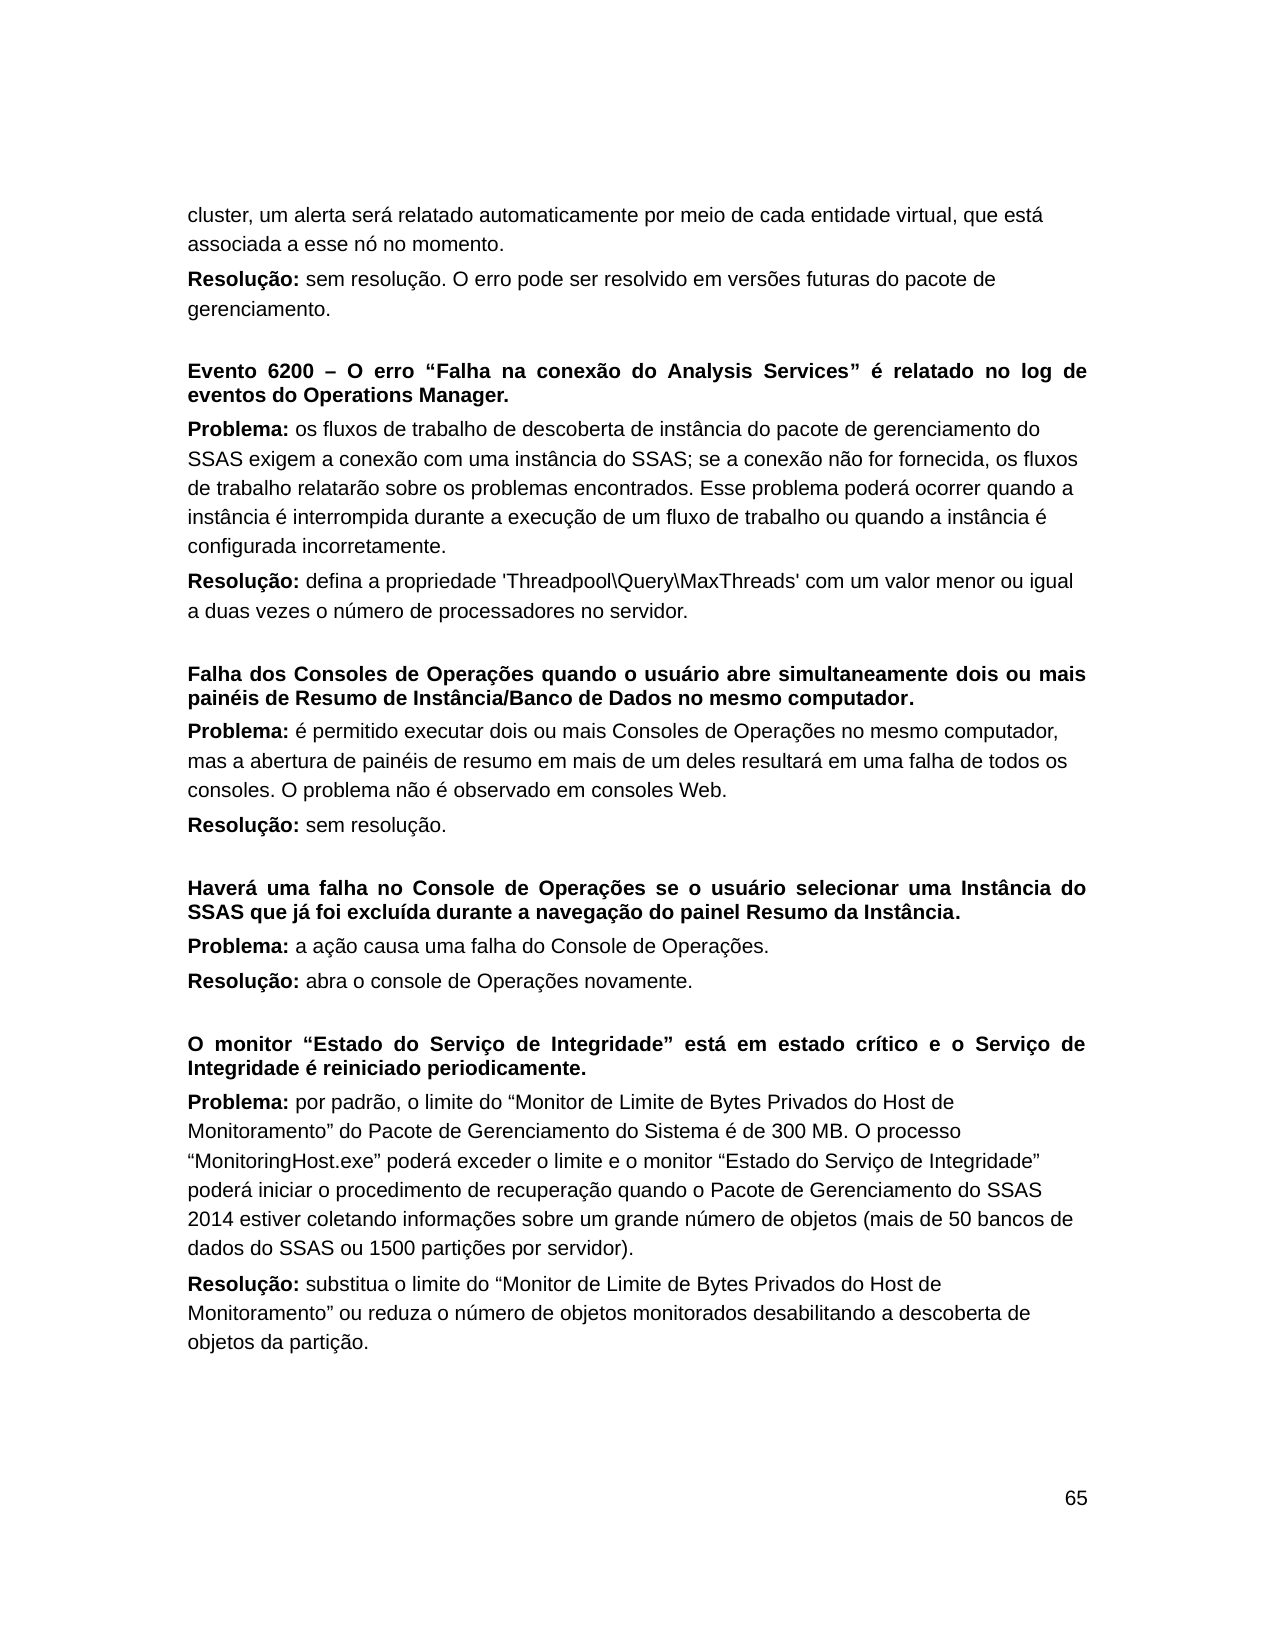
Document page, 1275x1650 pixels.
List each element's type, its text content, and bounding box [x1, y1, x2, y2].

subtitle O monitor “Estado do Serviço de Integridade” está em estado crítico e o Serviço de Integridade é reiniciado periodicamente. [187, 1032, 1087, 1080]
text Resolução: substitua o limite do “Monitor de Limite de Bytes Privados do Host de Monitoramento” ou reduza o número de objetos monitorados desabilitando a descoberta de objetos da partição. [187, 1268, 1087, 1355]
text Resolução: defina a propriedade 'Threadpool\Query\MaxThreads' com um valor menor ou igual a duas vezes o número de processadores no servidor. [187, 566, 1087, 624]
subtitle Evento 6200 – O erro “Falha na conexão do Analysis Services” é relatado no log de eventos do Operations Manager. [187, 359, 1087, 407]
subtitle Haverá uma falha no Console de Operações se o usuário selecionar uma Instância do SSAS que já foi excluída durante a navegação do painel Resumo da Instância. [187, 876, 1087, 924]
subtitle Falha dos Consoles de Operações quando o usuário abre simultaneamente dois ou mais painéis de Resumo de Instância/Banco de Dados no mesmo computador. [187, 661, 1087, 709]
text Problema: é permitido executar dois ou mais Consoles de Operações no mesmo computador, mas a abertura de painéis de resumo em mais de um deles resultará em uma falha de todos os consoles. O problema não é observado em consoles Web. [187, 716, 1087, 803]
text Resolução: sem resolução. [187, 809, 1087, 838]
text Resolução: sem resolução. O erro pode ser resolvido em versões futuras do pacote de gerenciamento. [187, 263, 1087, 322]
text Problema: a ação causa uma falha do Console de Operações. [187, 930, 1087, 959]
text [187, 199, 1087, 257]
text Problema: os fluxos de trabalho de descoberta de instância do pacote de gerenciamento do SSAS exigem a conexão com uma instância do SSAS; se a conexão não for fornecida, os fluxos de trabalho relatarão sobre os problemas encontrados. Esse problema poderá ocorrer quando a instância é interrompida durante a execução de um fluxo de trabalho ou quando a instância é configurada incorretamente. [187, 413, 1087, 559]
text Problema: por padrão, o limite do “Monitor de Limite de Bytes Privados do Host de Monitoramento” do Pacote de Gerenciamento do Sistema é de 300 MB. O processo “MonitoringHost.exe” poderá exceder o limite e o monitor “Estado do Serviço de Integridade” poderá iniciar o procedimento de recuperação quando o Pacote de Gerenciamento do SSAS 2014 estiver coletando informações sobre um grande número de objetos (mais de 50 bancos de dados do SSAS ou 1500 partições por servidor). [187, 1086, 1087, 1261]
text Resolução: abra o console de Operações novamente. [187, 966, 1087, 995]
